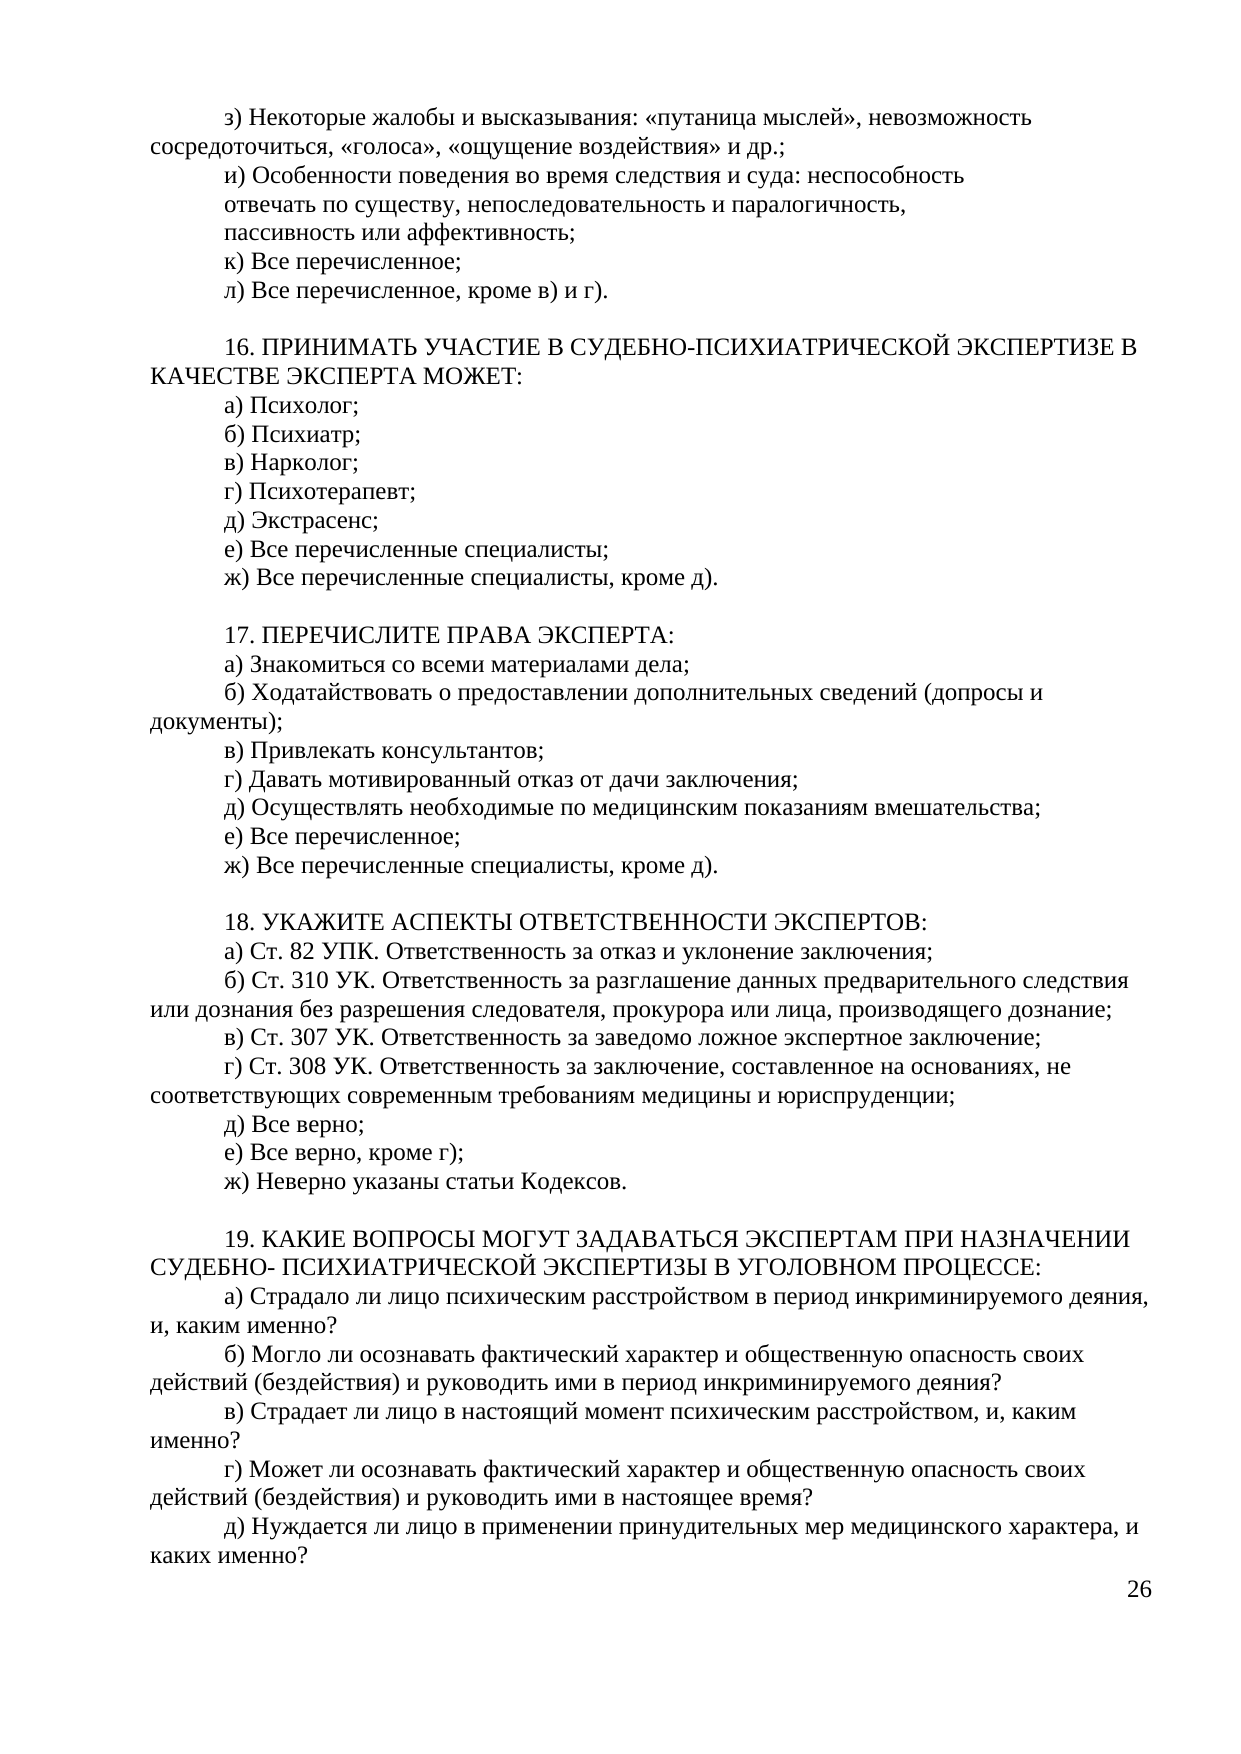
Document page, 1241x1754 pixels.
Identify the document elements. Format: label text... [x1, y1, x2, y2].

text и) Особенности поведения во время следствия и суда: неспособность [150, 160, 1152, 189]
text ж) Неверно указаны статьи Кодексов. [150, 1166, 1152, 1195]
text е) Все перечисленные специалисты; [150, 534, 1152, 562]
text г) Может ли осознавать фактический характер и общественную опасность своих действий (бездействия) и руководить ими в настоящее время? [150, 1454, 1152, 1511]
text ж) Все перечисленные специалисты, кроме д). [150, 562, 1152, 591]
text е) Все верно, кроме г); [150, 1137, 1152, 1166]
text д) Экстрасенс; [150, 505, 1152, 534]
text 16. ПРИНИМАТЬ УЧАСТИЕ В СУДЕБНО-ПСИХИАТРИЧЕСКОЙ ЭКСПЕРТИЗЕ В КАЧЕСТВЕ ЭКСПЕРТА МОЖЕТ: [150, 332, 1152, 390]
text б) Ст. 310 УК. Ответственность за разглашение данных предварительного следствия или дознания без разрешения следователя, прокурора или лица, производящего дознание; [150, 965, 1152, 1022]
text г) Давать мотивированный отказ от дачи заключения; [150, 764, 1152, 792]
text ж) Все перечисленные специалисты, кроме д). [150, 850, 1152, 879]
text б) Ходатайствовать о предоставлении дополнительных сведений (допросы и документы); [150, 677, 1152, 735]
text г) Психотерапевт; [150, 476, 1152, 505]
text в) Ст. 307 УК. Ответственность за заведомо ложное экспертное заключение; [150, 1022, 1152, 1051]
text а) Ст. 82 УПК. Ответственность за отказ и уклонение заключения; [150, 936, 1152, 965]
text б) Могло ли осознавать фактический характер и общественную опасность своих действий (бездействия) и руководить ими в период инкриминируемого деяния? [150, 1339, 1152, 1396]
text д) Осуществлять необходимые по медицинским показаниям вмешательства; [150, 792, 1152, 821]
text л) Все перечисленное, кроме в) и г). [150, 275, 1152, 304]
text в) Страдает ли лицо в настоящий момент психическим расстройством, и, каким именно? [150, 1396, 1152, 1454]
text г) Ст. 308 УК. Ответственность за заключение, составленное на основаниях, не соответствующих современным требованиям медицины и юриспруденции; [150, 1051, 1152, 1109]
text 19. КАКИЕ ВОПРОСЫ МОГУТ ЗАДАВАТЬСЯ ЭКСПЕРТАМ ПРИ НАЗНАЧЕНИИ СУДЕБНО- ПСИХИАТРИЧЕСКОЙ ЭКСПЕРТИЗЫ В УГОЛОВНОМ ПРОЦЕССЕ: [150, 1224, 1152, 1281]
text отвечать по существу, непоследовательность и паралогичность, [150, 189, 1152, 217]
text з) Некоторые жалобы и высказывания: «путаница мыслей», невозможность сосредоточиться, «голоса», «ощущение воздействия» и др.; [150, 102, 1152, 160]
text в) Нарколог; [150, 447, 1152, 476]
text д) Нуждается ли лицо в применении принудительных мер медицинского характера, и каких именно? [150, 1511, 1152, 1569]
text 17. ПЕРЕЧИСЛИТЕ ПРАВА ЭКСПЕРТА: [150, 620, 1152, 649]
text а) Психолог; [150, 390, 1152, 419]
text 18. УКАЖИТЕ АСПЕКТЫ ОТВЕТСТВЕННОСТИ ЭКСПЕРТОВ: [150, 907, 1152, 936]
text в) Привлекать консультантов; [150, 735, 1152, 764]
text к) Все перечисленное; [150, 246, 1152, 275]
text б) Психиатр; [150, 419, 1152, 447]
text а) Страдало ли лицо психическим расстройством в период инкриминируемого деяния, и, каким именно? [150, 1281, 1152, 1339]
text е) Все перечисленное; [150, 821, 1152, 850]
text а) Знакомиться со всеми материалами дела; [150, 649, 1152, 677]
text пассивность или аффективность; [150, 217, 1152, 246]
text д) Все верно; [150, 1109, 1152, 1137]
